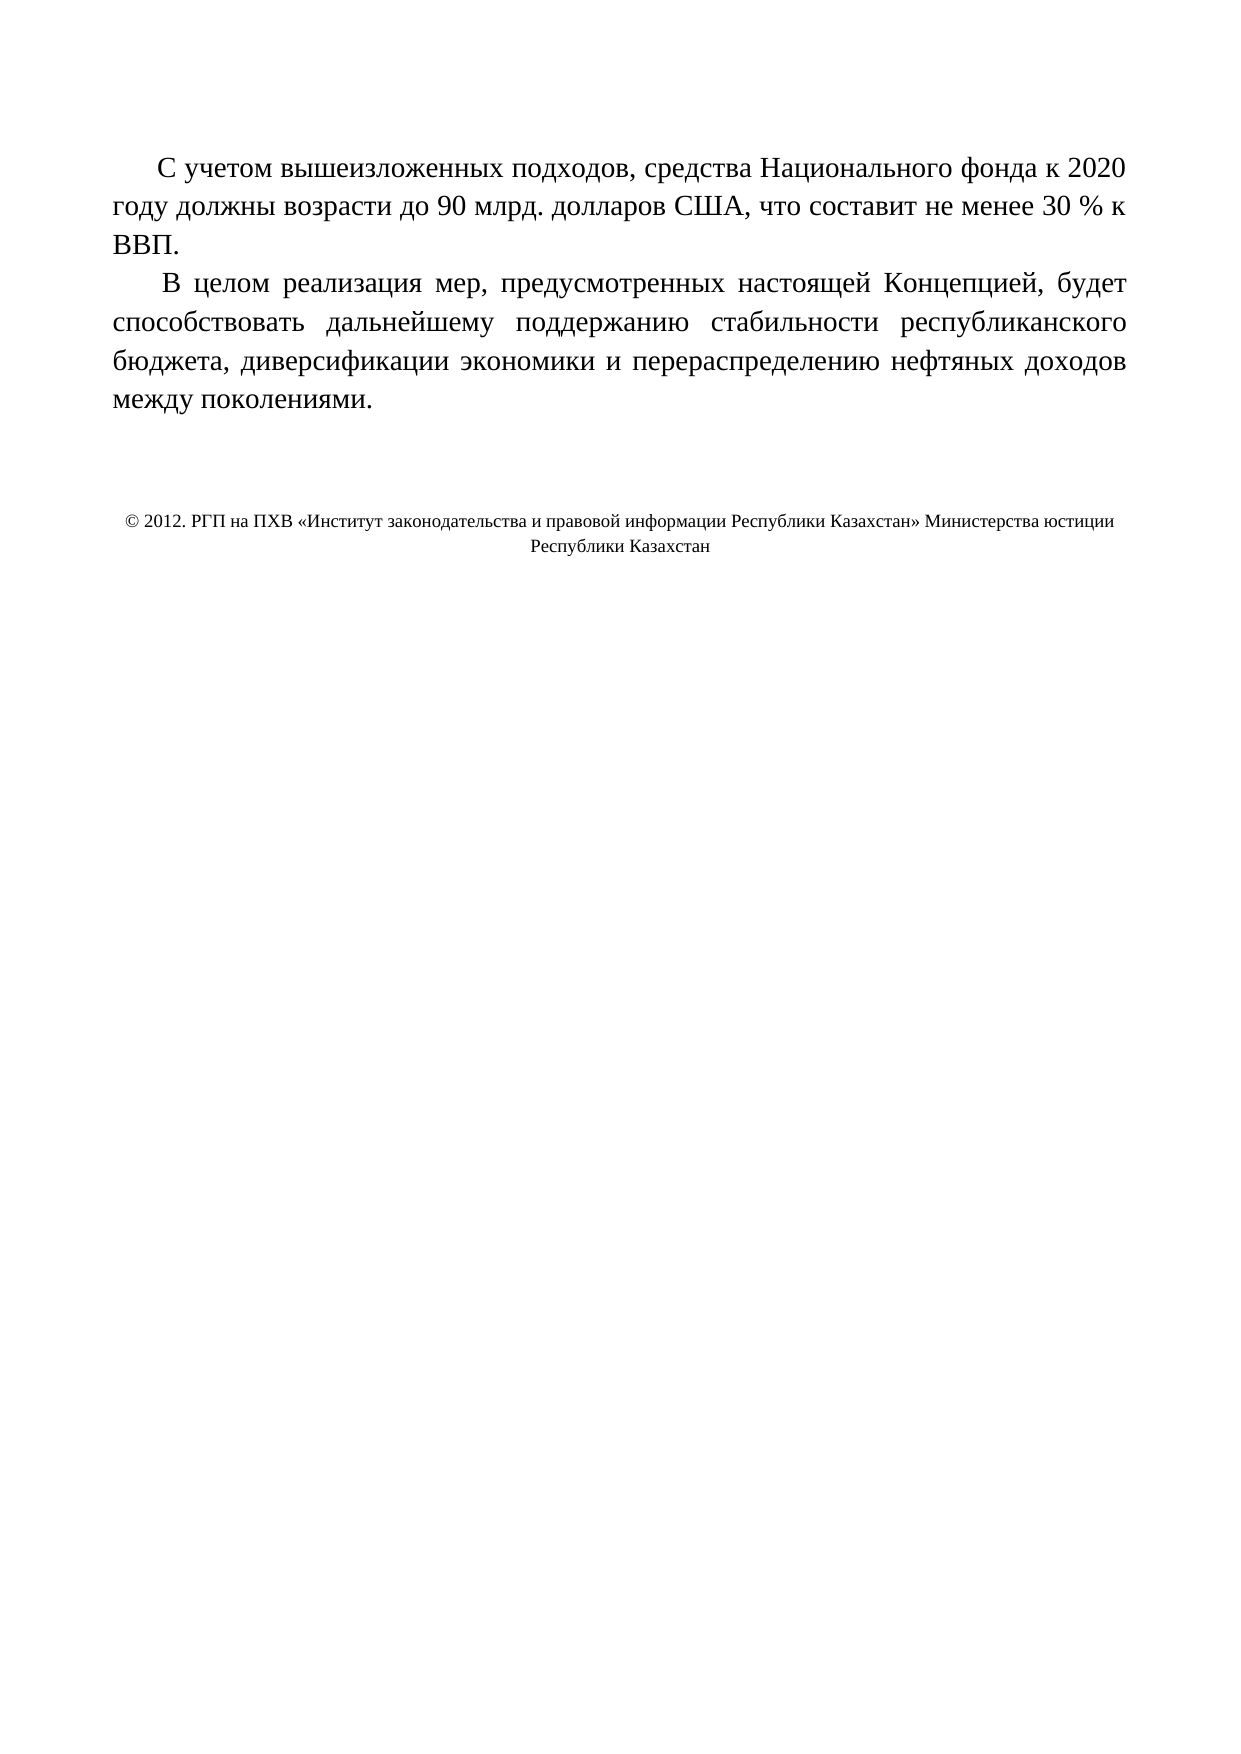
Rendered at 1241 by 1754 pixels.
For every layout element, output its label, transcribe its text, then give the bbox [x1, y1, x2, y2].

text © 2012. РГП на ПХВ «Институт законодательства и правовой информации Республики Казахстан» Министерства юстиции Республики Казахстан [112, 510, 1128, 557]
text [112, 150, 1128, 415]
